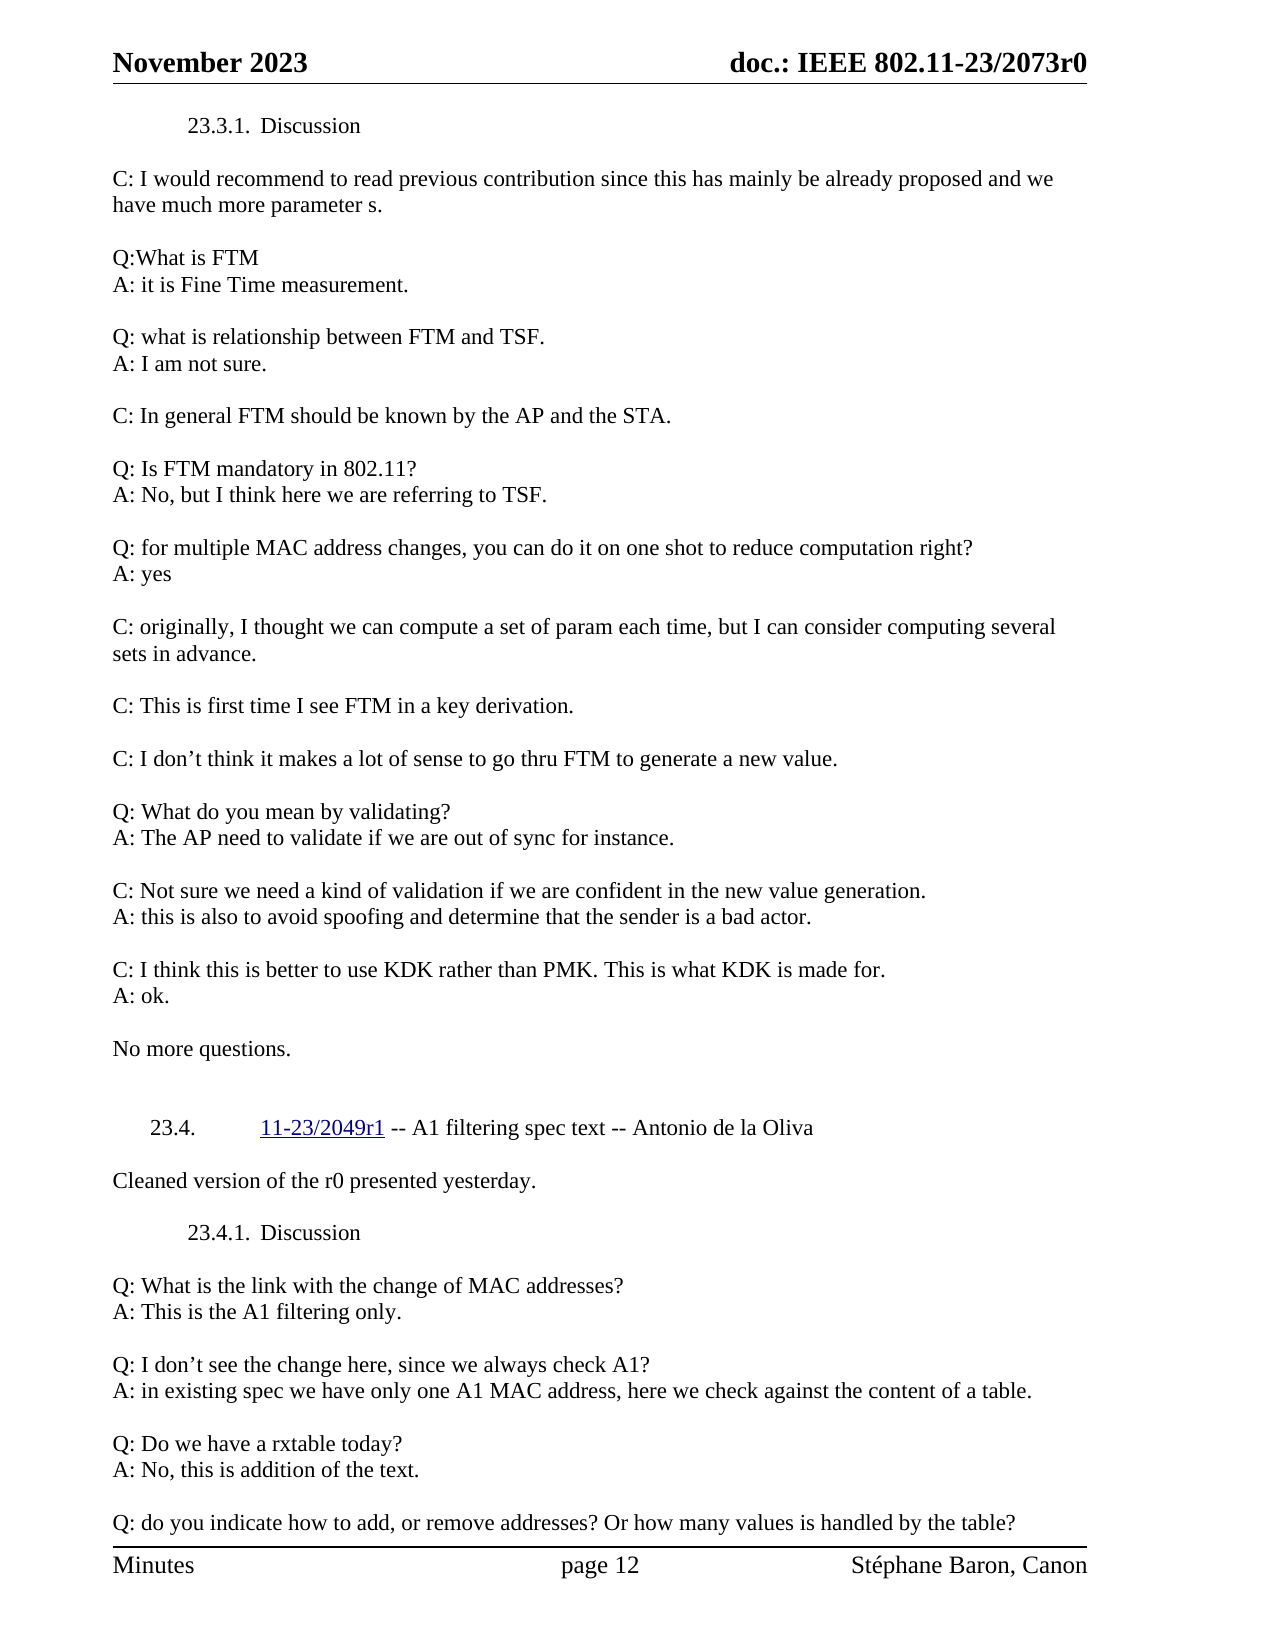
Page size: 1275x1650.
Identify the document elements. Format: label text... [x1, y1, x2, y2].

text Q: do you indicate how to add, or remove addresses? Or how many values is handled by the table? [112, 1509, 1087, 1536]
text A: No, but I think here we are referring to TSF. [112, 481, 1087, 508]
text No more questions. [112, 1035, 1087, 1061]
text A: The AP need to validate if we are out of sync for instance. [112, 824, 1087, 850]
text A: I am not sure. [112, 350, 1087, 376]
text Q: I don’t see the change here, since we always check A1? [112, 1351, 1087, 1377]
list 11-23/2049r1 -- A1 filtering spec text -- Antonio de la Oliva [150, 1114, 1087, 1140]
list Discussion [187, 1219, 1087, 1246]
text C: I don’t think it makes a lot of sense to go thru FTM to generate a new value. [112, 745, 1087, 771]
text Cleaned version of the r0 presented yesterday. [112, 1167, 1087, 1193]
text Q: for multiple MAC address changes, you can do it on one shot to reduce computation right? [112, 534, 1087, 561]
text A: ok. [112, 982, 1087, 1008]
text Q: Is FTM mandatory in 802.11? [112, 455, 1087, 481]
text C: I would recommend to read previous contribution since this has mainly be already proposed and we have much more parameter s. [112, 165, 1087, 218]
text Q: What is the link with the change of MAC addresses? [112, 1272, 1087, 1298]
text C: In general FTM should be known by the AP and the STA. [112, 402, 1087, 429]
text C: I think this is better to use KDK rather than PMK. This is what KDK is made for. [112, 956, 1087, 982]
text C: Not sure we need a kind of validation if we are confident in the new value generation. [112, 877, 1087, 903]
text A: this is also to avoid spoofing and determine that the sender is a bad actor. [112, 903, 1087, 929]
list Discussion [187, 112, 1087, 139]
text A: in existing spec we have only one A1 MAC address, here we check against the content of a table. [112, 1377, 1087, 1404]
text Q:What is FTM [112, 244, 1087, 271]
text A: yes [112, 561, 1087, 587]
text A: it is Fine Time measurement. [112, 271, 1087, 297]
text Q: what is relationship between FTM and TSF. [112, 323, 1087, 350]
text C: This is first time I see FTM in a key derivation. [112, 692, 1087, 719]
text A: No, this is addition of the text. [112, 1457, 1087, 1483]
text Q: What do you mean by validating? [112, 798, 1087, 824]
text C: originally, I thought we can compute a set of param each time, but I can consider computing several sets in advance. [112, 613, 1087, 666]
text Q: Do we have a rxtable today? [112, 1430, 1087, 1457]
text A: This is the A1 filtering only. [112, 1298, 1087, 1325]
